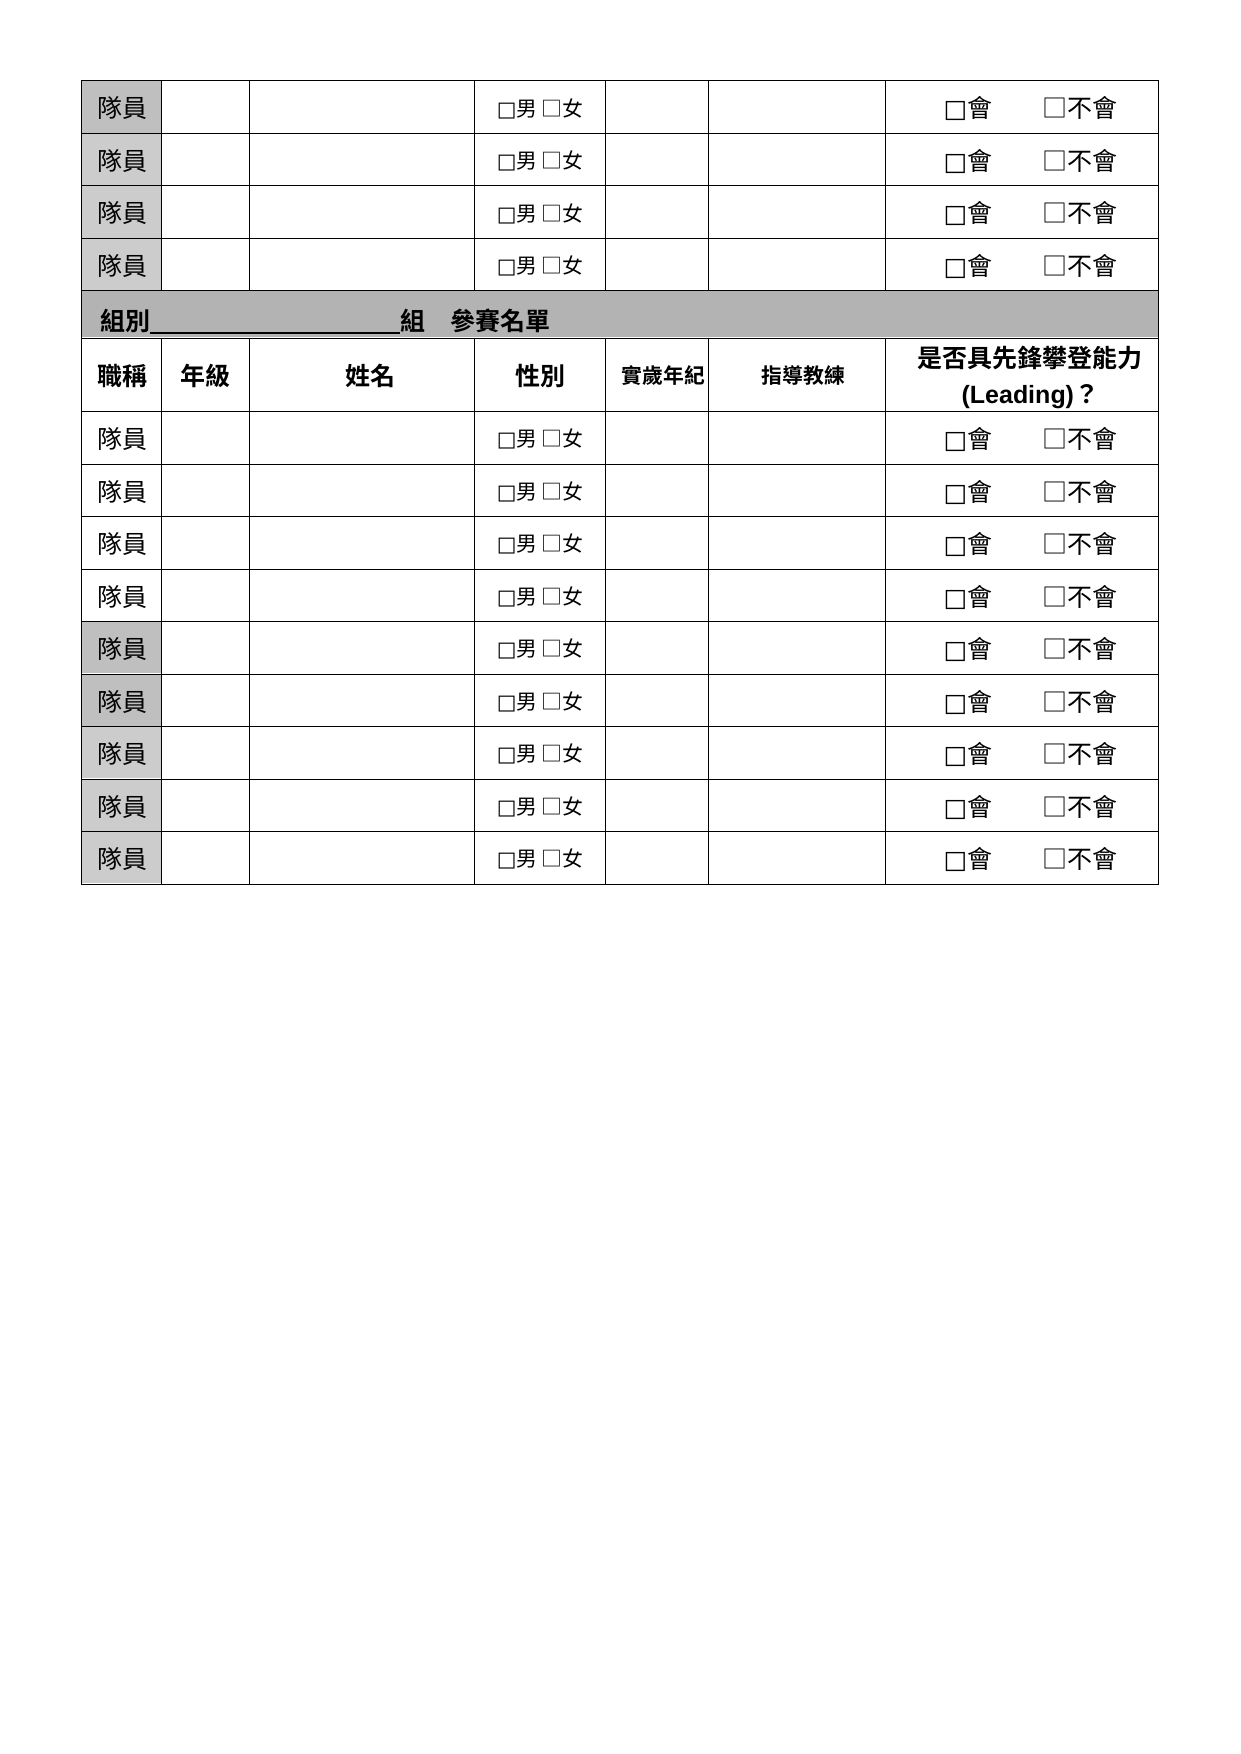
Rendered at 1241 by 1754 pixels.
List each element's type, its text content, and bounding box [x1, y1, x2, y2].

table_cell [709, 239, 885, 290]
table_cell [709, 134, 885, 185]
table_cell [162, 622, 249, 673]
table_cell 隊員 [82, 412, 161, 463]
table_cell 隊員 [82, 134, 161, 185]
table_cell [709, 622, 885, 673]
table_cell [250, 517, 474, 568]
table_cell [606, 675, 708, 726]
table_cell 指導教練 [709, 339, 885, 411]
table_cell □會 □不會 [886, 186, 1158, 238]
table_cell [162, 570, 249, 621]
table_cell [606, 412, 708, 463]
table_cell [250, 780, 474, 831]
table_cell [250, 81, 474, 133]
table_cell 組別 組 參賽名單 [82, 291, 1158, 337]
table_cell [250, 412, 474, 463]
table_cell [606, 81, 708, 133]
table_cell □會 □不會 [886, 517, 1158, 568]
table_cell [250, 622, 474, 673]
table_cell 姓名 [250, 339, 474, 411]
table_cell [709, 570, 885, 621]
table_cell □男 □女 [475, 675, 605, 726]
table_cell □男 □女 [475, 465, 605, 516]
table_cell [162, 517, 249, 568]
table_cell 隊員 [82, 780, 161, 831]
table_cell [162, 186, 249, 238]
table_cell [709, 412, 885, 463]
table_cell □會 □不會 [886, 412, 1158, 463]
table_cell □會 □不會 [886, 832, 1158, 883]
table_cell [250, 134, 474, 185]
table_cell 年級 [162, 339, 249, 411]
table_cell [250, 832, 474, 883]
table_cell 隊員 [82, 832, 161, 883]
table_cell [709, 727, 885, 778]
table_cell [606, 465, 708, 516]
table_cell [250, 570, 474, 621]
table_cell 隊員 [82, 622, 161, 673]
table_cell □會 □不會 [886, 570, 1158, 621]
table_cell 隊員 [82, 517, 161, 568]
table_cell [162, 465, 249, 516]
table_cell □會 □不會 [886, 134, 1158, 185]
table_cell [162, 239, 249, 290]
table_cell □男 □女 [475, 412, 605, 463]
table_cell [162, 81, 249, 133]
table_cell □會 □不會 [886, 239, 1158, 290]
table_cell 隊員 [82, 239, 161, 290]
table_cell [250, 727, 474, 778]
table_cell □男 □女 [475, 134, 605, 185]
table_cell [709, 832, 885, 883]
table_cell □男 □女 [475, 832, 605, 883]
table_cell [162, 134, 249, 185]
table_cell □男 □女 [475, 622, 605, 673]
table_cell [606, 622, 708, 673]
table_cell □男 □女 [475, 517, 605, 568]
table_cell □會 □不會 [886, 465, 1158, 516]
table_cell [606, 570, 708, 621]
table_cell [709, 517, 885, 568]
table_cell 職稱 [82, 339, 161, 411]
table_cell [709, 780, 885, 831]
table_cell [606, 832, 708, 883]
table_cell [606, 186, 708, 238]
table_cell 實歲年紀 [606, 339, 708, 411]
table_cell [250, 675, 474, 726]
table_cell □會 □不會 [886, 81, 1158, 133]
table_cell [606, 239, 708, 290]
table_cell 隊員 [82, 81, 161, 133]
table_cell □男 □女 [475, 727, 605, 778]
table_cell [162, 780, 249, 831]
table_cell [162, 675, 249, 726]
table_cell [162, 727, 249, 778]
table_cell [606, 517, 708, 568]
table_cell [162, 832, 249, 883]
table_cell [162, 412, 249, 463]
table_cell □會 □不會 [886, 622, 1158, 673]
table_cell [250, 465, 474, 516]
table_cell 隊員 [82, 675, 161, 726]
table_cell □男 □女 [475, 239, 605, 290]
table_cell 隊員 [82, 727, 161, 778]
table_cell 性別 [475, 339, 605, 411]
table_cell □男 □女 [475, 780, 605, 831]
table_cell [709, 675, 885, 726]
table_cell 隊員 [82, 186, 161, 238]
table_cell □會 □不會 [886, 675, 1158, 726]
table_cell □男 □女 [475, 186, 605, 238]
table_cell 隊員 [82, 465, 161, 516]
table_cell [250, 186, 474, 238]
table_cell [709, 186, 885, 238]
table_cell □會 □不會 [886, 727, 1158, 778]
table_cell □會 □不會 [886, 780, 1158, 831]
table_cell 隊員 [82, 570, 161, 621]
table_cell □男 □女 [475, 570, 605, 621]
table_cell □男 □女 [475, 81, 605, 133]
table_cell [709, 81, 885, 133]
table_cell [606, 780, 708, 831]
table_cell 是否具先鋒攀登能力(Leading)？ [886, 339, 1158, 411]
table_cell [606, 727, 708, 778]
table_cell [709, 465, 885, 516]
table_cell [606, 134, 708, 185]
table_cell [250, 239, 474, 290]
